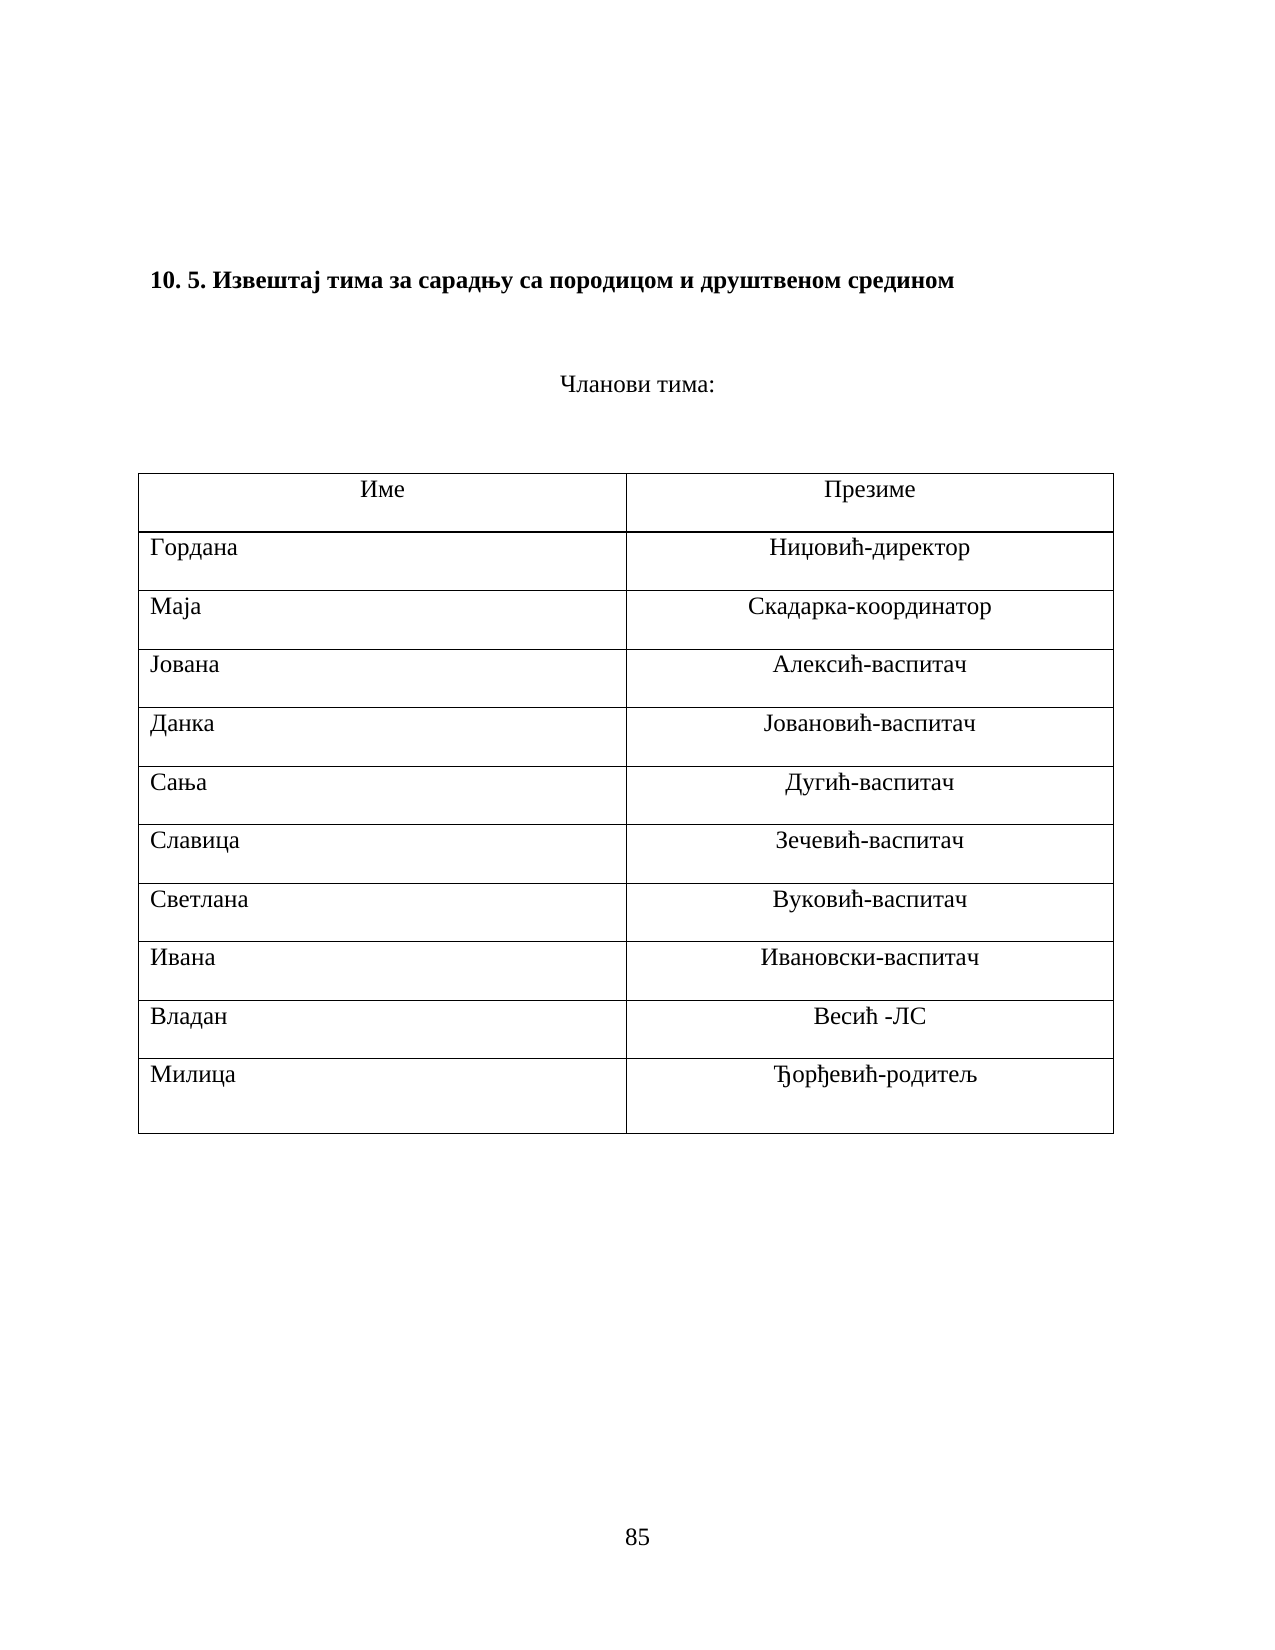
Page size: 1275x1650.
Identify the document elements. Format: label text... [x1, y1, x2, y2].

table_cell Скадарка-координатор [627, 591, 1113, 648]
table_cell Гордана [139, 533, 626, 590]
table_cell Ниџовић-директор [627, 533, 1113, 590]
table_cell Весић -ЛС [627, 1001, 1113, 1058]
table_cell Јована [139, 650, 626, 707]
table_cell Данка [139, 708, 626, 766]
table_cell Милица [139, 1059, 626, 1133]
table_cell Владан [139, 1001, 626, 1058]
table_header Презиме [627, 474, 1113, 531]
table_cell Ђорђевић-родитељ [627, 1059, 1113, 1133]
table_cell Сања [139, 767, 626, 824]
table_header Име [139, 474, 626, 531]
table_cell Јовановић-васпитач [627, 708, 1113, 766]
table_cell Вуковић-васпитач [627, 884, 1113, 941]
table_cell Дугић-васпитач [627, 767, 1113, 824]
subtitle Чланови тима: [150, 369, 1125, 398]
table_cell Ивановски-васпитач [627, 942, 1113, 1000]
table_cell Маја [139, 591, 626, 648]
table_cell Ивана [139, 942, 626, 1000]
table_cell Славица [139, 825, 626, 883]
table_cell Светлана [139, 884, 626, 941]
table_cell Алексић-васпитач [627, 650, 1113, 707]
subtitle 10. 5. Извештај тима за сарадњу са породицом и друштвеном средином [150, 265, 1125, 294]
table_cell Зечевић-васпитач [627, 825, 1113, 883]
